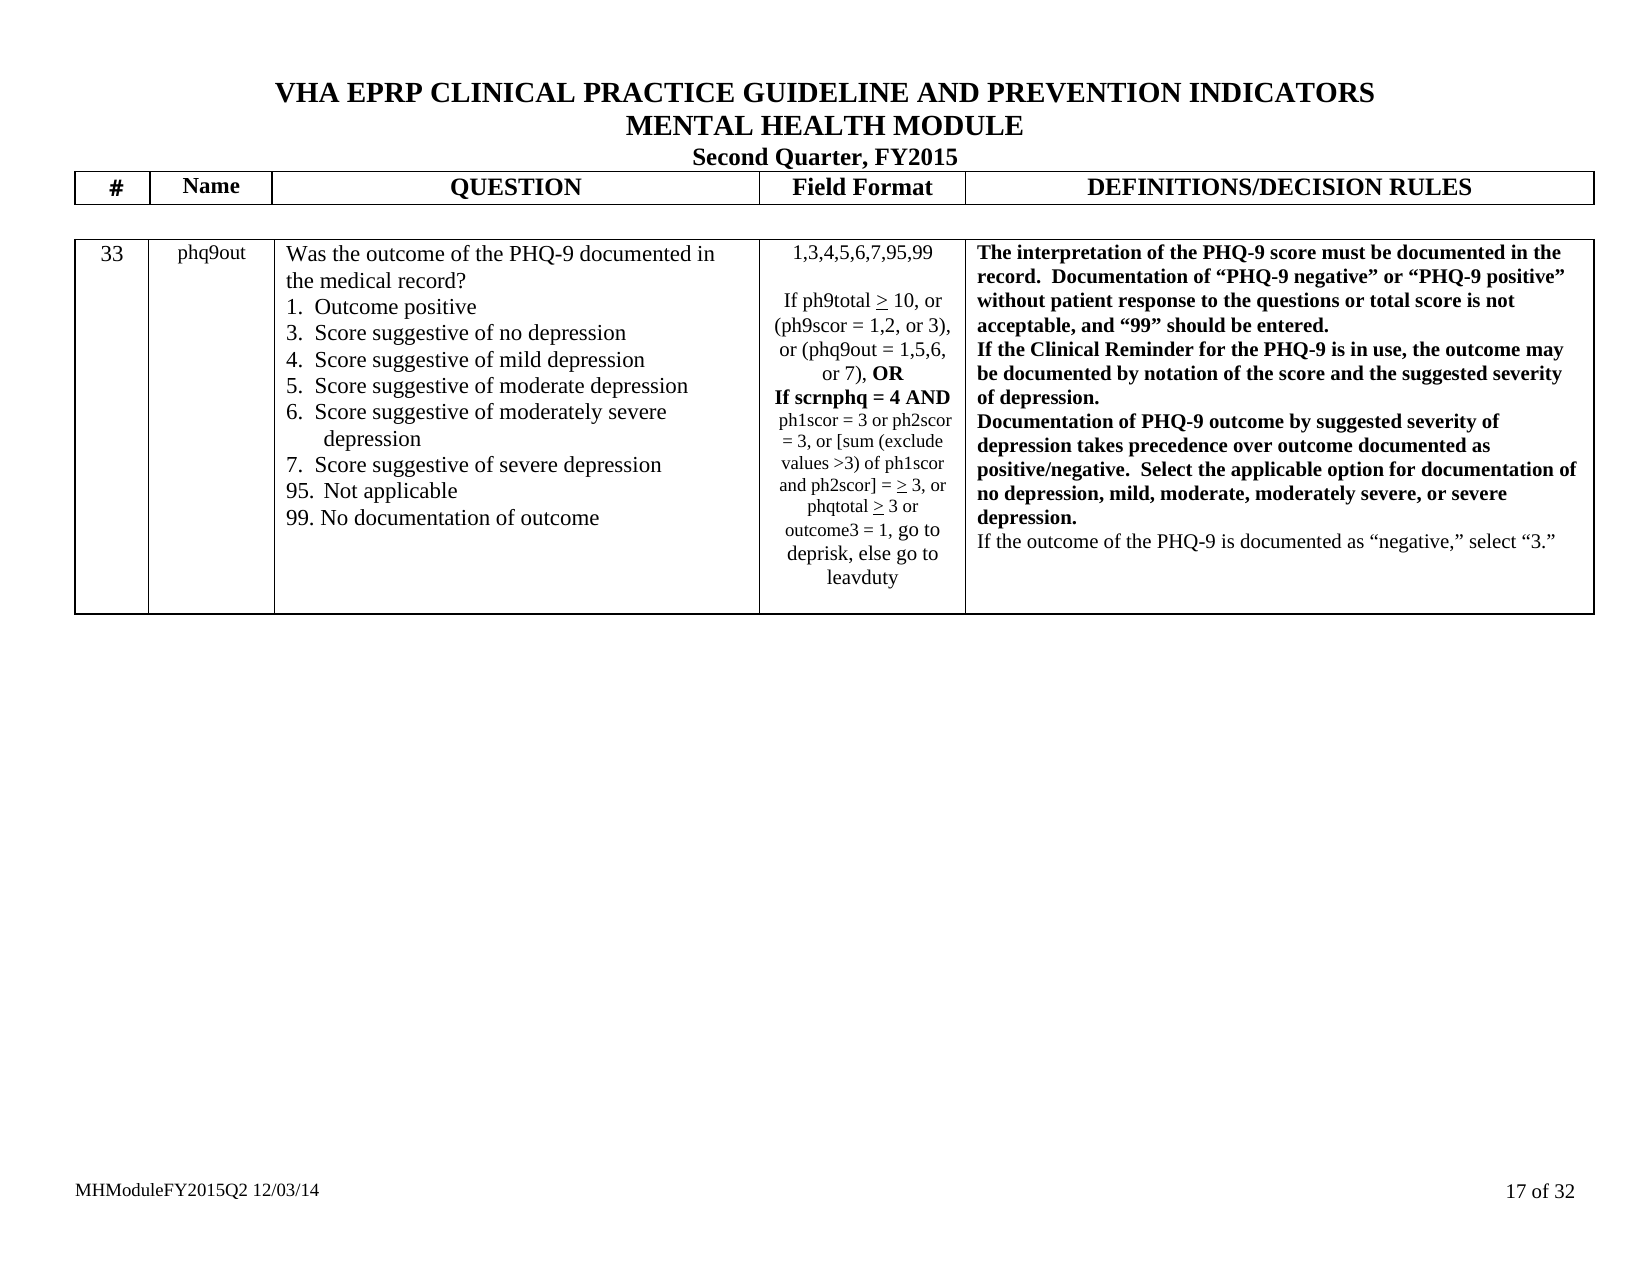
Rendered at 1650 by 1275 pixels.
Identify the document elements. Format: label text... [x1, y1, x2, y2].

table_cell The interpretation of the PHQ-9 score must be documented in the record. Documentation of “PHQ-9 negative” or “PHQ-9 positive” without patient response to the questions or total score is not acceptable, and “99” should be entered. If the Clinical Reminder for the PHQ-9 is in use, the outcome may be documented by notation of the score and the suggested severity of depression. Documentation of PHQ-9 outcome by suggested severity of depression takes precedence over outcome documented as positive/negative. Select the applicable option for documentation of no depression, mild, moderate, moderately severe, or severe depression. If the outcome of the PHQ-9 is documented as “negative,” select “3.” [966, 240, 1593, 613]
table_cell 1,3,4,5,6,7,95,99 If ph9total > 10, or (ph9scor = 1,2, or 3), or (phq9out = 1,5,6, or 7), OR If scrnphq = 4 AND ph1scor = 3 or ph2scor = 3, or [sum (exclude values >3) of ph1scor and ph2scor] = > 3, or phqtotal > 3 or outcome3 = 1, go to deprisk, else go to leavduty [760, 240, 965, 613]
table_cell Was the outcome of the PHQ-9 documented in the medical record? 1. Outcome positive 3. Score suggestive of no depression 4. Score suggestive of mild depression 5. Score suggestive of moderate depression 6. Score suggestive of moderately severe depression 7. Score suggestive of severe depression Not applicable 99. No documentation of outcome [275, 240, 759, 613]
table_cell 33 [76, 240, 148, 613]
table_cell phq9out [149, 240, 274, 613]
